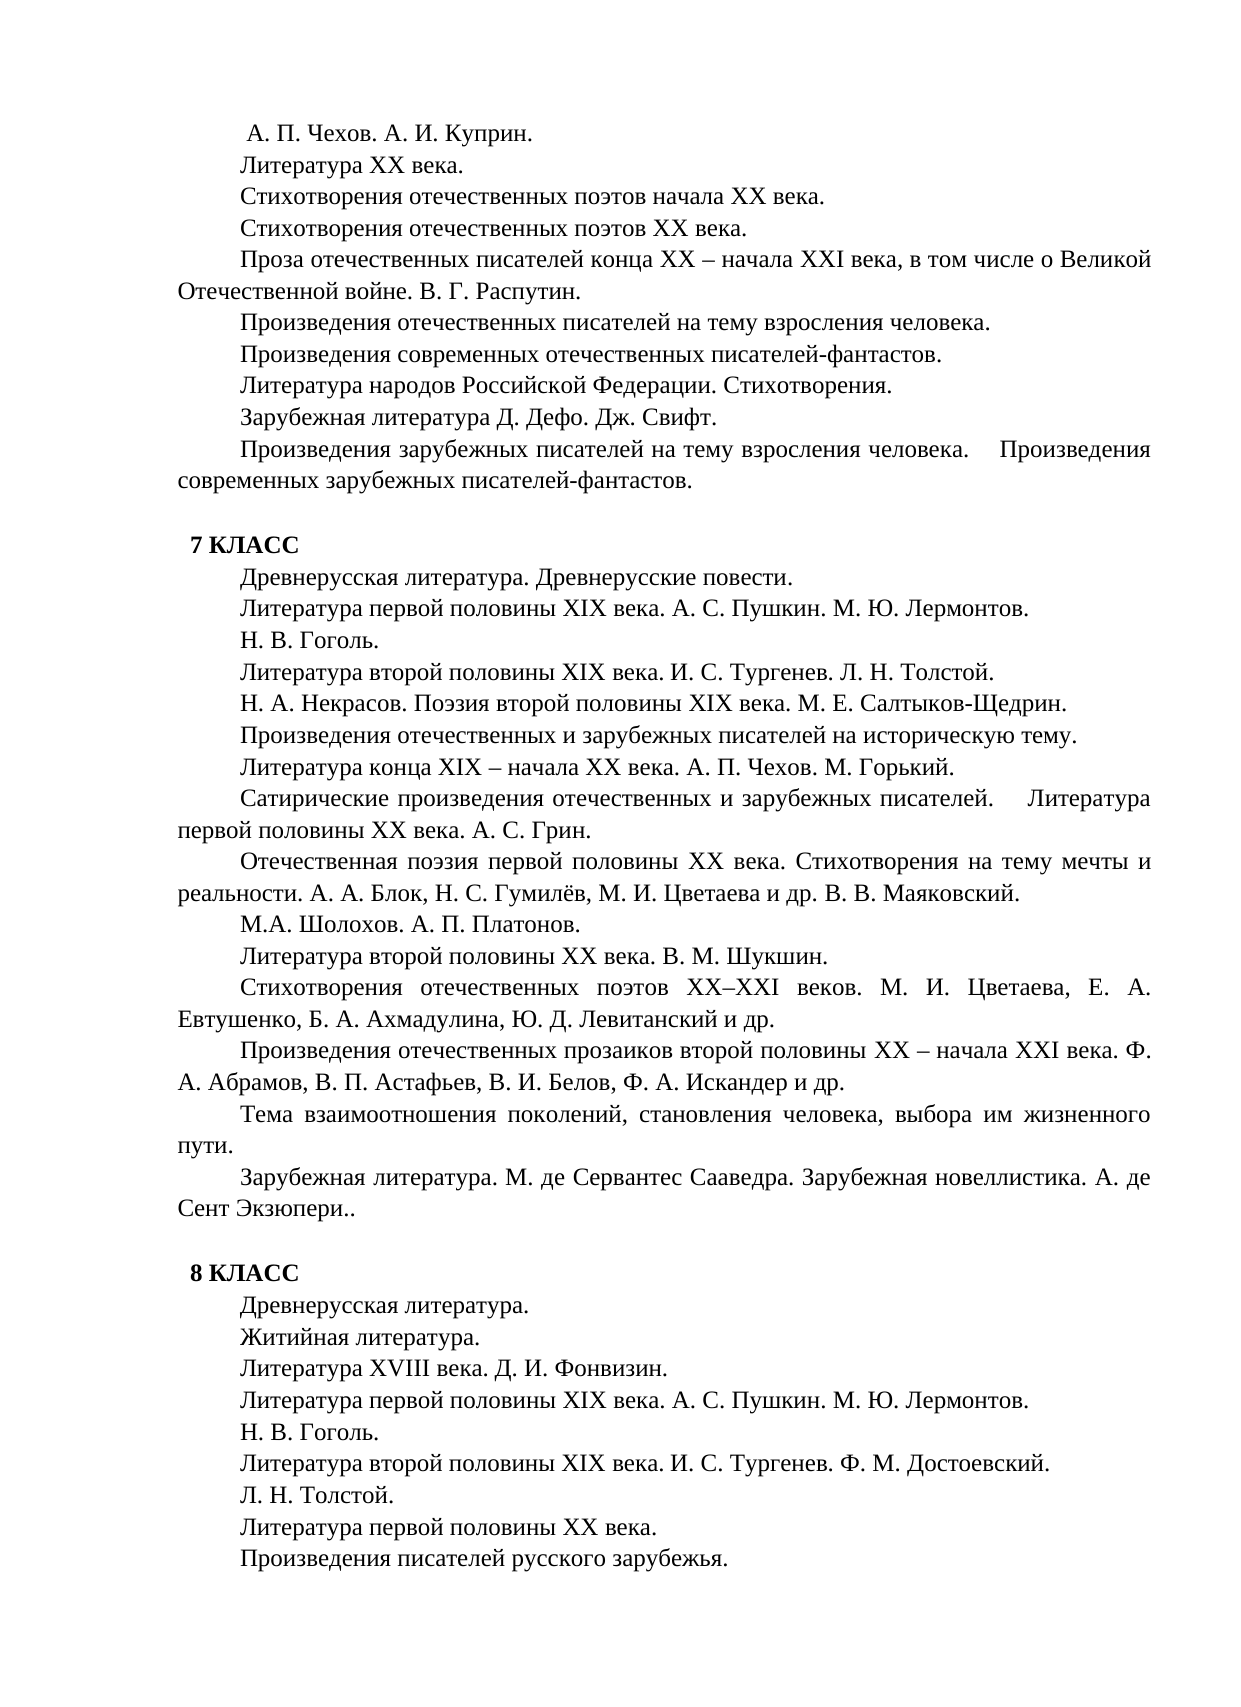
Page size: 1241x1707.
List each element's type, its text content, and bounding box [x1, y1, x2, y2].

text Н. В. Гоголь. [177, 625, 1152, 654]
text Сатирические произведения отечественных и зарубежных писателей. Литература первой половины XX века. А. С. Грин. [177, 783, 1152, 843]
text Древнерусская литература. [177, 1290, 1152, 1319]
text Н. А. Некрасов. Поэзия второй половины XIX века. М. Е. Салтыков-Щедрин. [177, 688, 1152, 717]
text Произведения современных отечественных писателей-фантастов. [177, 339, 1152, 368]
text Произведения зарубежных писателей на тему взросления человека. Произведения современных зарубежных писателей-фантастов. [177, 434, 1152, 494]
text Литература первой половины XIX века. А. С. Пушкин. М. Ю. Лермонтов. [177, 1385, 1152, 1414]
text Литература конца XIX – начала XX века. А. П. Чехов. М. Горький. [177, 752, 1152, 780]
text М.А. Шолохов. А. П. Платонов. [177, 909, 1152, 938]
text Произведения отечественных писателей на тему взросления человека. ‌ [177, 307, 1152, 336]
text Литература народов Российской Федерации. Стихотворения. [177, 371, 1152, 399]
text Литература второй половины XIX века. И. С. Тургенев. Л. Н. Толстой. [177, 657, 1152, 685]
text А. П. Чехов.‌‌ А. И. Куприн. [177, 118, 1152, 147]
text Произведения отечественных и зарубежных писателей на историческую тему. [177, 720, 1152, 749]
text Литература XX века. [177, 150, 1152, 178]
text Отечественная поэзия первой половины XX века. Стихотворения на тему мечты и реальности. А. А. Блок, Н. С. Гумилёв, М. И. Цветаева и др.‌‌ В. В. Маяковский. [177, 846, 1152, 907]
text Литература второй половины XX века. В. М. Шукшин. [177, 941, 1152, 970]
text Литература второй половины XIX века. И. С. Тургенев. Ф. М. Достоевский. ‌‌‌ [177, 1448, 1152, 1477]
text 7 КЛАСС [190, 530, 1152, 559]
text Литература первой половины XX века. [177, 1512, 1152, 1540]
text Зарубежная литература. М. де Сервантес Сааведра. Зарубежная новеллистика. А. де Сент Экзюпери.. [177, 1162, 1152, 1222]
text Древнерусская литература. Древнерусские повести. [177, 562, 1152, 591]
text Л. Н. Толстой. [177, 1480, 1152, 1509]
text Зарубежная литература Д. Дефо. Дж. Свифт. [177, 402, 1152, 431]
text 8 КЛАСС [190, 1258, 1152, 1287]
text Литература XVIII века. Д. И. Фонвизин. [177, 1353, 1152, 1382]
text Н. В. Гоголь. [177, 1417, 1152, 1446]
text Житийная литература. ‌ [177, 1322, 1152, 1351]
text Литература первой половины XIX века. А. С. Пушкин. М. Ю. Лермонтов. [177, 593, 1152, 622]
text Проза отечественных писателей конца XX – начала XXI века, в том числе о Великой Отечественной войне. В. Г. Распутин. [177, 244, 1152, 305]
text Стихотворения отечественных поэтов XX–XXI веков. М. И. Цветаева, Е. А. Евтушенко, Б. А. Ахмадулина, Ю. Д. Левитанский и др.‌‌ [177, 972, 1152, 1033]
text Произведения отечественных прозаиков второй половины XX – начала XXI века. Ф. А. Абрамов, В. П. Астафьев, В. И. Белов, Ф. А. Искандер и др.‌‌ [177, 1036, 1152, 1096]
text Произведения писателей русского зарубежья. ‌ [177, 1543, 1152, 1572]
text Стихотворения отечественных поэтов начала ХХ века. [177, 181, 1152, 210]
text Стихотворения отечественных поэтов XX века. ‌ [177, 213, 1152, 242]
text Тема взаимоотношения поколений, становления человека, выбора им жизненного пути. [177, 1099, 1152, 1159]
